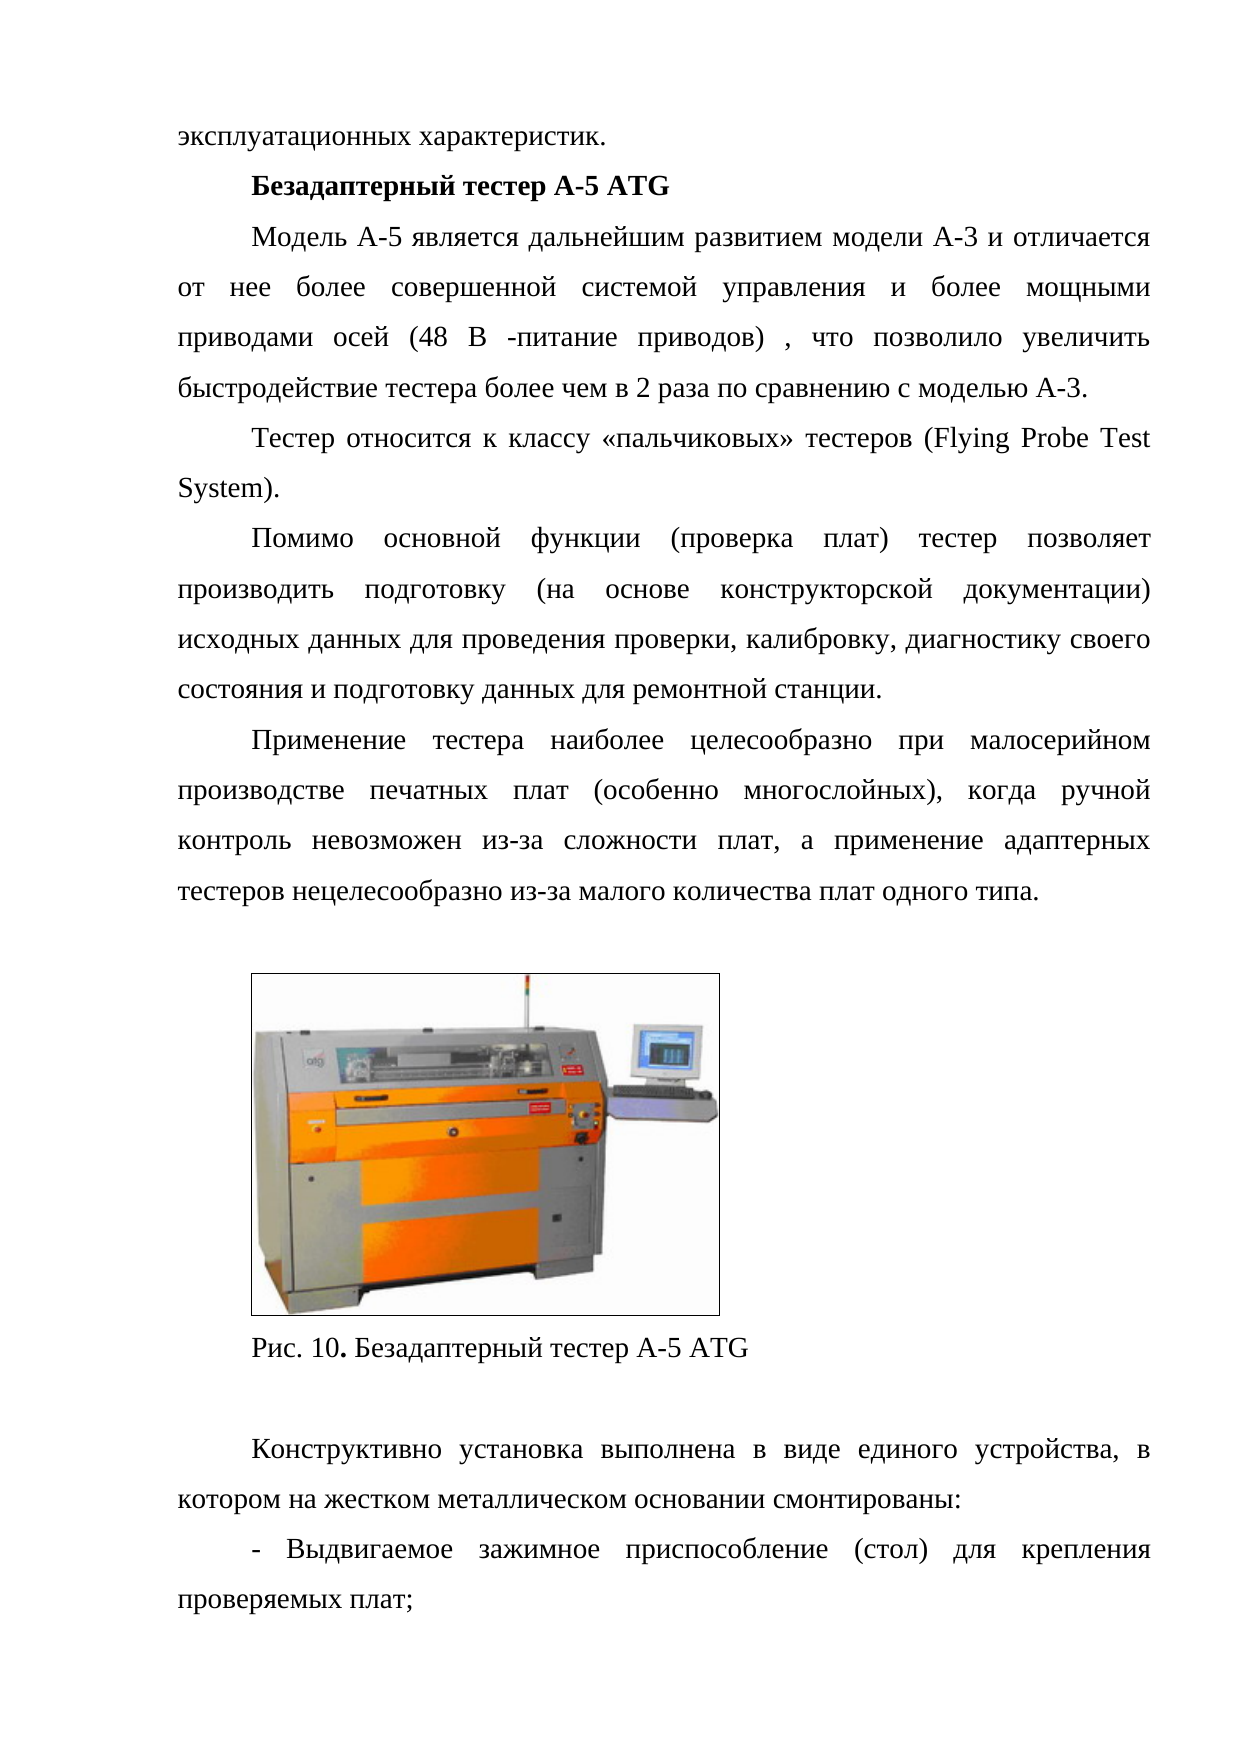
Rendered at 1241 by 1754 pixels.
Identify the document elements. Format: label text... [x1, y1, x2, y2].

text - Выдвигаемое зажимное приспособление (стол) для крепления проверяемых плат; [177, 1531, 1152, 1615]
text Применение тестера наиболее целесообразно при малосерийном производстве печатных плат (особенно многослойных), когда ручной контроль невозможен из-за сложности плат, а применение адаптерных тестеров нецелесообразно из-за малого количества плат одного типа. [177, 722, 1152, 906]
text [177, 118, 1152, 152]
picture [252, 974, 719, 1315]
text Безадаптерный тестер А-5 ATG [177, 168, 1152, 202]
text Модель А-5 является дальнейшим развитием модели А-3 и отличается от нее более совершенной системой управления и более мощными приводами осей (48 В -питание приводов) , что позволило увеличить быстродействие тестера более чем в 2 раза по сравнению с моделью А-3. [177, 219, 1152, 403]
text Конструктивно установка выполнена в виде единого устройства, в котором на жестком металлическом основании смонтированы: [177, 1431, 1152, 1514]
text Помимо основной функции (проверка плат) тестер позволяет производить подготовку (на основе конструкторской документации) исходных данных для проведения проверки, калибровку, диагностику своего состояния и подготовку данных для ремонтной станции. [177, 521, 1152, 705]
text Тестер относится к классу «пальчиковых» тестеров (Flying Probe Test System). [177, 420, 1152, 504]
text Рис. 10. Безадаптерный тестер А-5 ATG [177, 1330, 1152, 1364]
